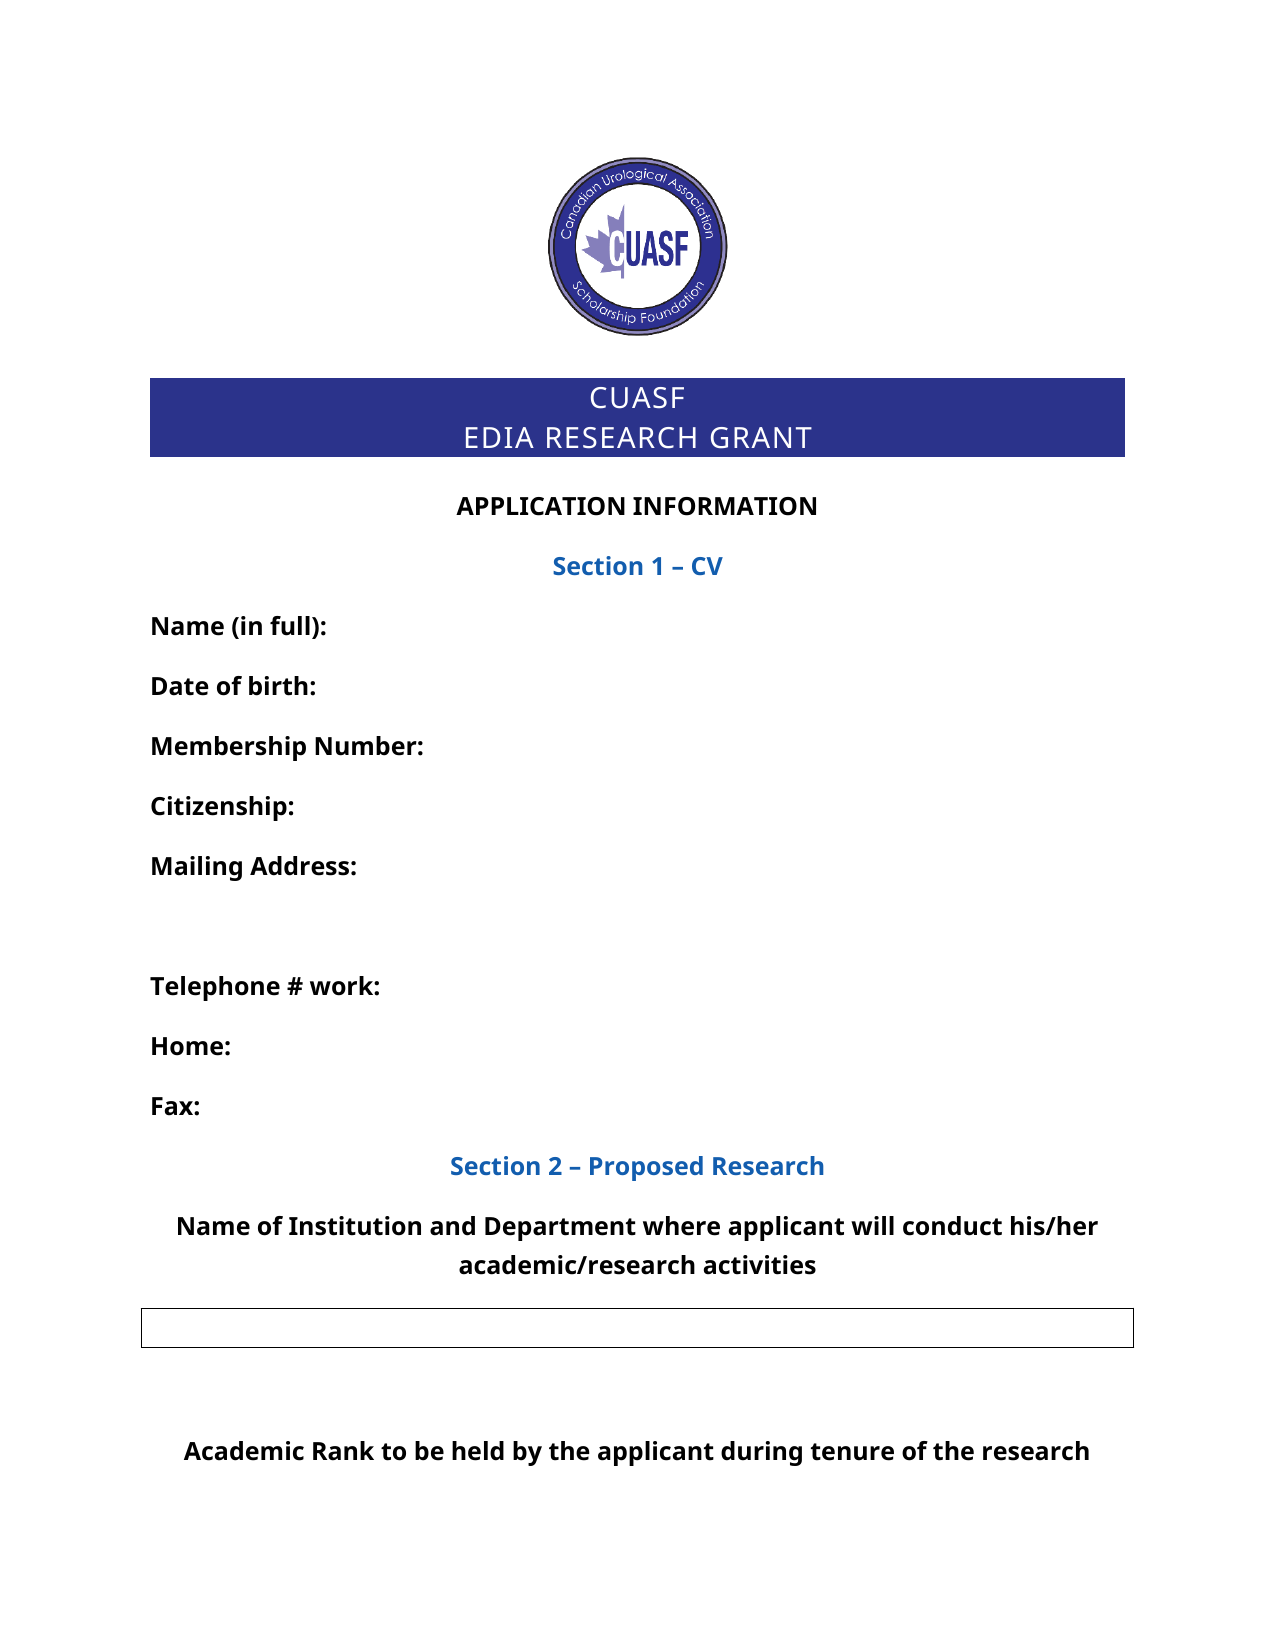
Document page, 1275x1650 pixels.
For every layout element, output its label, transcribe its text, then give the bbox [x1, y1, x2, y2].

picture [536, 150, 739, 353]
text Academic Rank to be held by the applicant during tenure of the research [150, 1434, 1125, 1468]
text Date of birth: [150, 668, 1125, 702]
text Name of Institution and Department where applicant will conduct his/her academic/research activities [150, 1208, 1125, 1282]
text Home: [150, 1028, 1125, 1062]
text APPLICATION INFORMATION [150, 488, 1125, 522]
text Fax: [150, 1088, 1125, 1122]
text Membership Number: [150, 728, 1125, 762]
text CUASF EDIA RESEARCH GRANT [150, 378, 1125, 457]
text Citizenship: [150, 788, 1125, 822]
text Section 2 – Proposed Research [150, 1148, 1125, 1182]
text Name (in full): [150, 608, 1125, 642]
text Mailing Address: [150, 848, 1125, 882]
text Section 1 – CV [150, 548, 1125, 582]
text Telephone # work: [150, 968, 1125, 1002]
